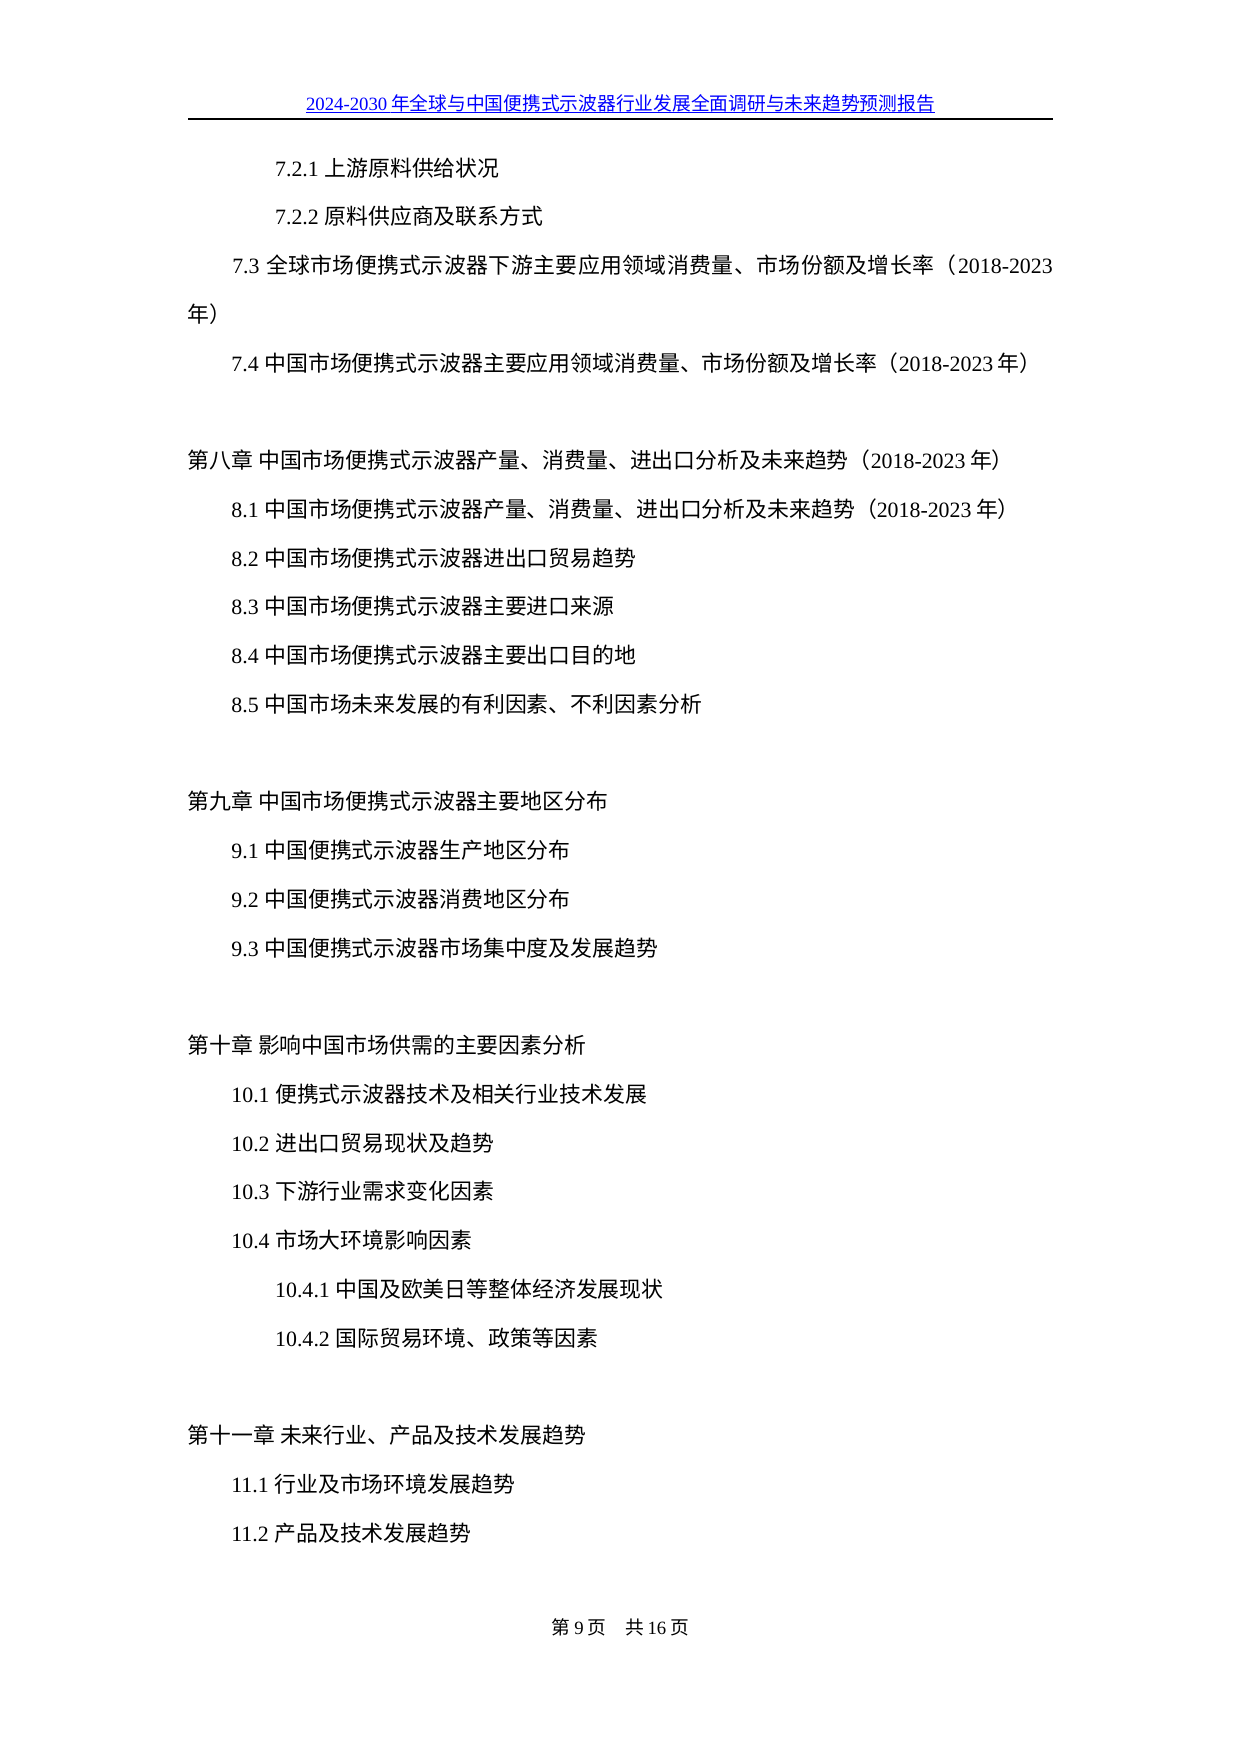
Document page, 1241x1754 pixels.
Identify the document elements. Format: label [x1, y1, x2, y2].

text [187, 150, 1053, 1548]
